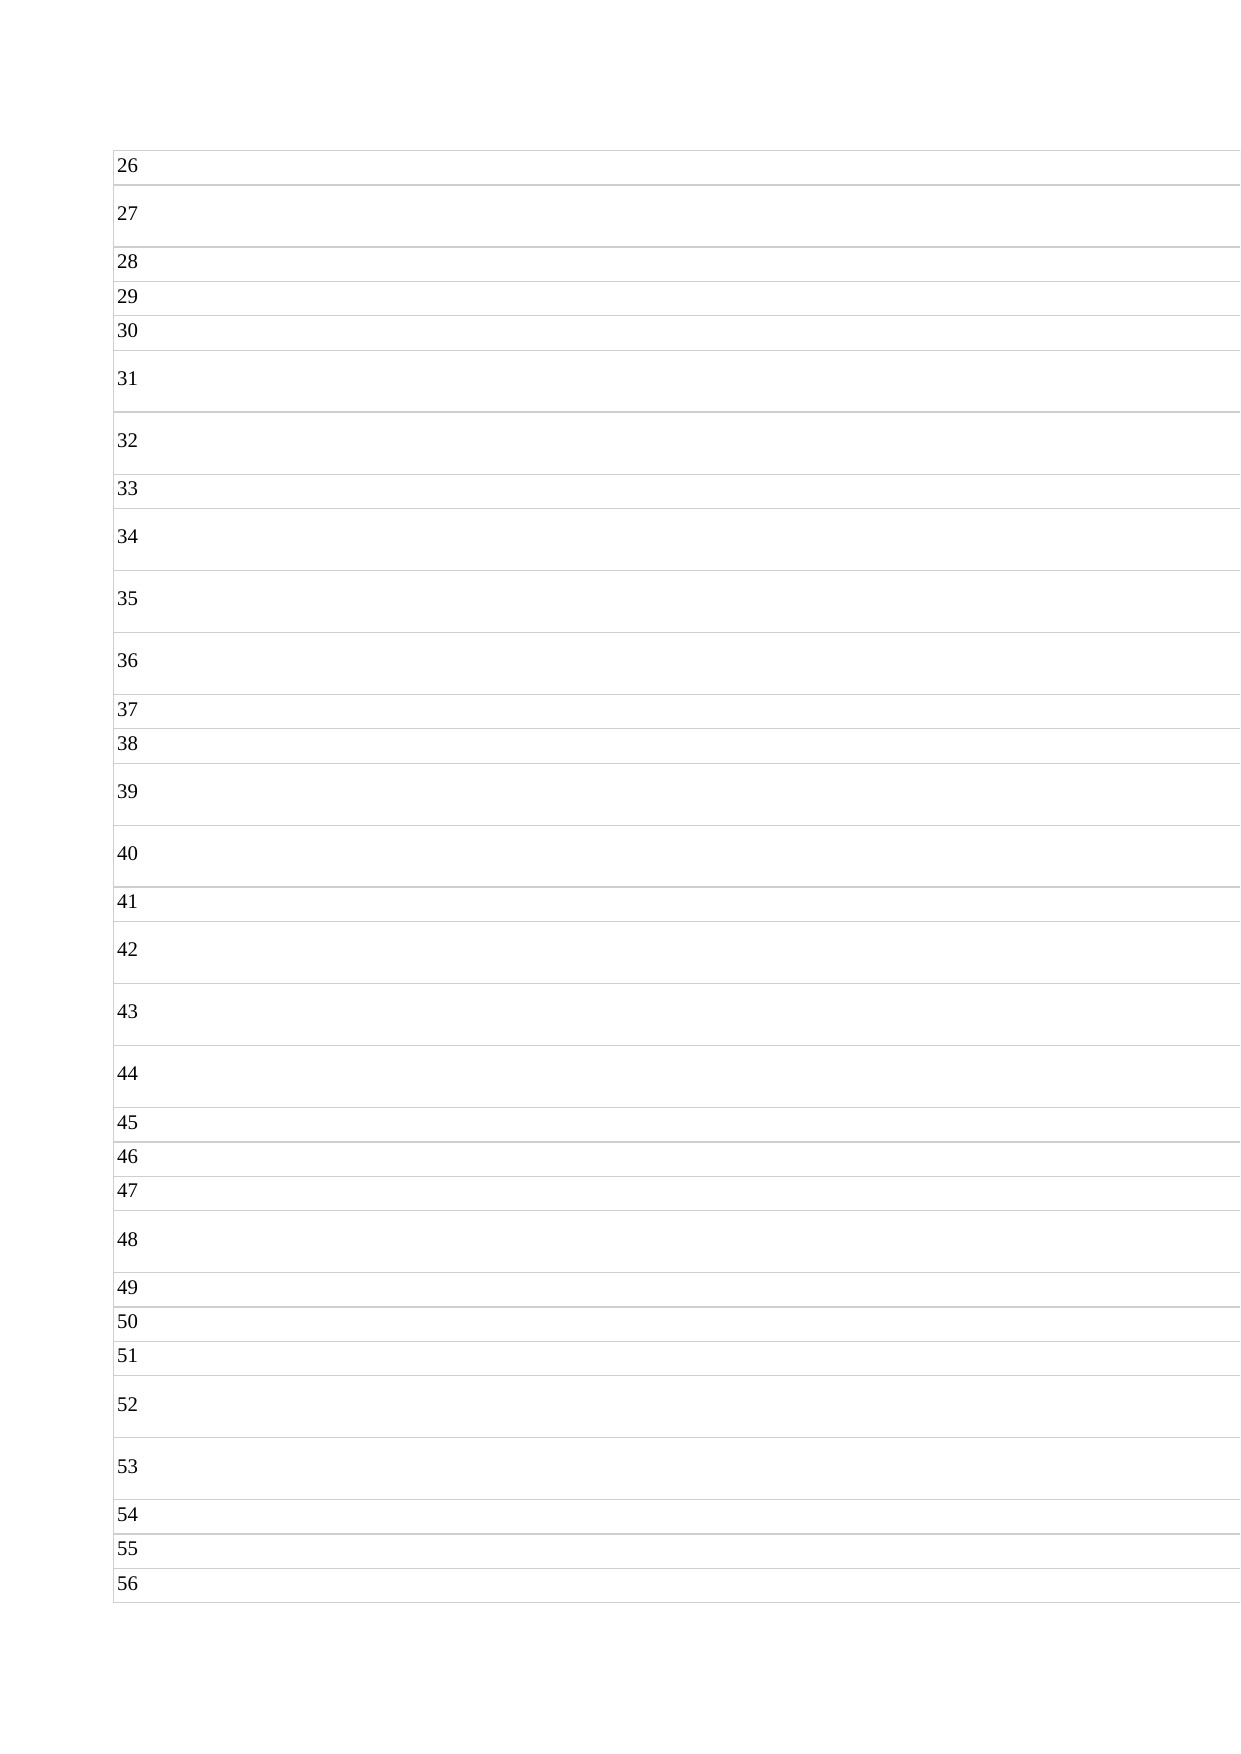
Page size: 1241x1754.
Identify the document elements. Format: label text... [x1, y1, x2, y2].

table_cell 45 [114, 1108, 1240, 1141]
table_cell 48 [114, 1211, 1240, 1272]
table_cell 53 [114, 1438, 1240, 1499]
table_cell 37 [114, 695, 1240, 728]
table_cell 43 [114, 984, 1240, 1045]
table_cell 26 [114, 151, 1240, 184]
table_cell 32 [114, 413, 1240, 473]
table_cell 54 [114, 1500, 1240, 1533]
table_cell 36 [114, 633, 1240, 694]
table_cell 46 [114, 1143, 1240, 1176]
table_cell 41 [114, 888, 1240, 921]
table_cell 52 [114, 1376, 1240, 1437]
table_cell 38 [114, 729, 1240, 762]
table_cell 33 [114, 475, 1240, 508]
table_cell 31 [114, 351, 1240, 411]
table_cell 40 [114, 826, 1240, 886]
table_cell 35 [114, 571, 1240, 632]
table_cell 49 [114, 1273, 1240, 1306]
table_cell 28 [114, 248, 1240, 281]
table_cell 27 [114, 186, 1240, 246]
table_cell 51 [114, 1342, 1240, 1375]
table_cell 44 [114, 1046, 1240, 1107]
table_cell 55 [114, 1535, 1240, 1568]
table_cell 47 [114, 1177, 1240, 1210]
table_cell 34 [114, 509, 1240, 570]
table_cell 42 [114, 922, 1240, 983]
table_cell 30 [114, 316, 1240, 349]
table_cell 39 [114, 764, 1240, 824]
table_cell 29 [114, 282, 1240, 315]
table_cell 50 [114, 1308, 1240, 1341]
table_cell 56 [114, 1569, 1240, 1602]
